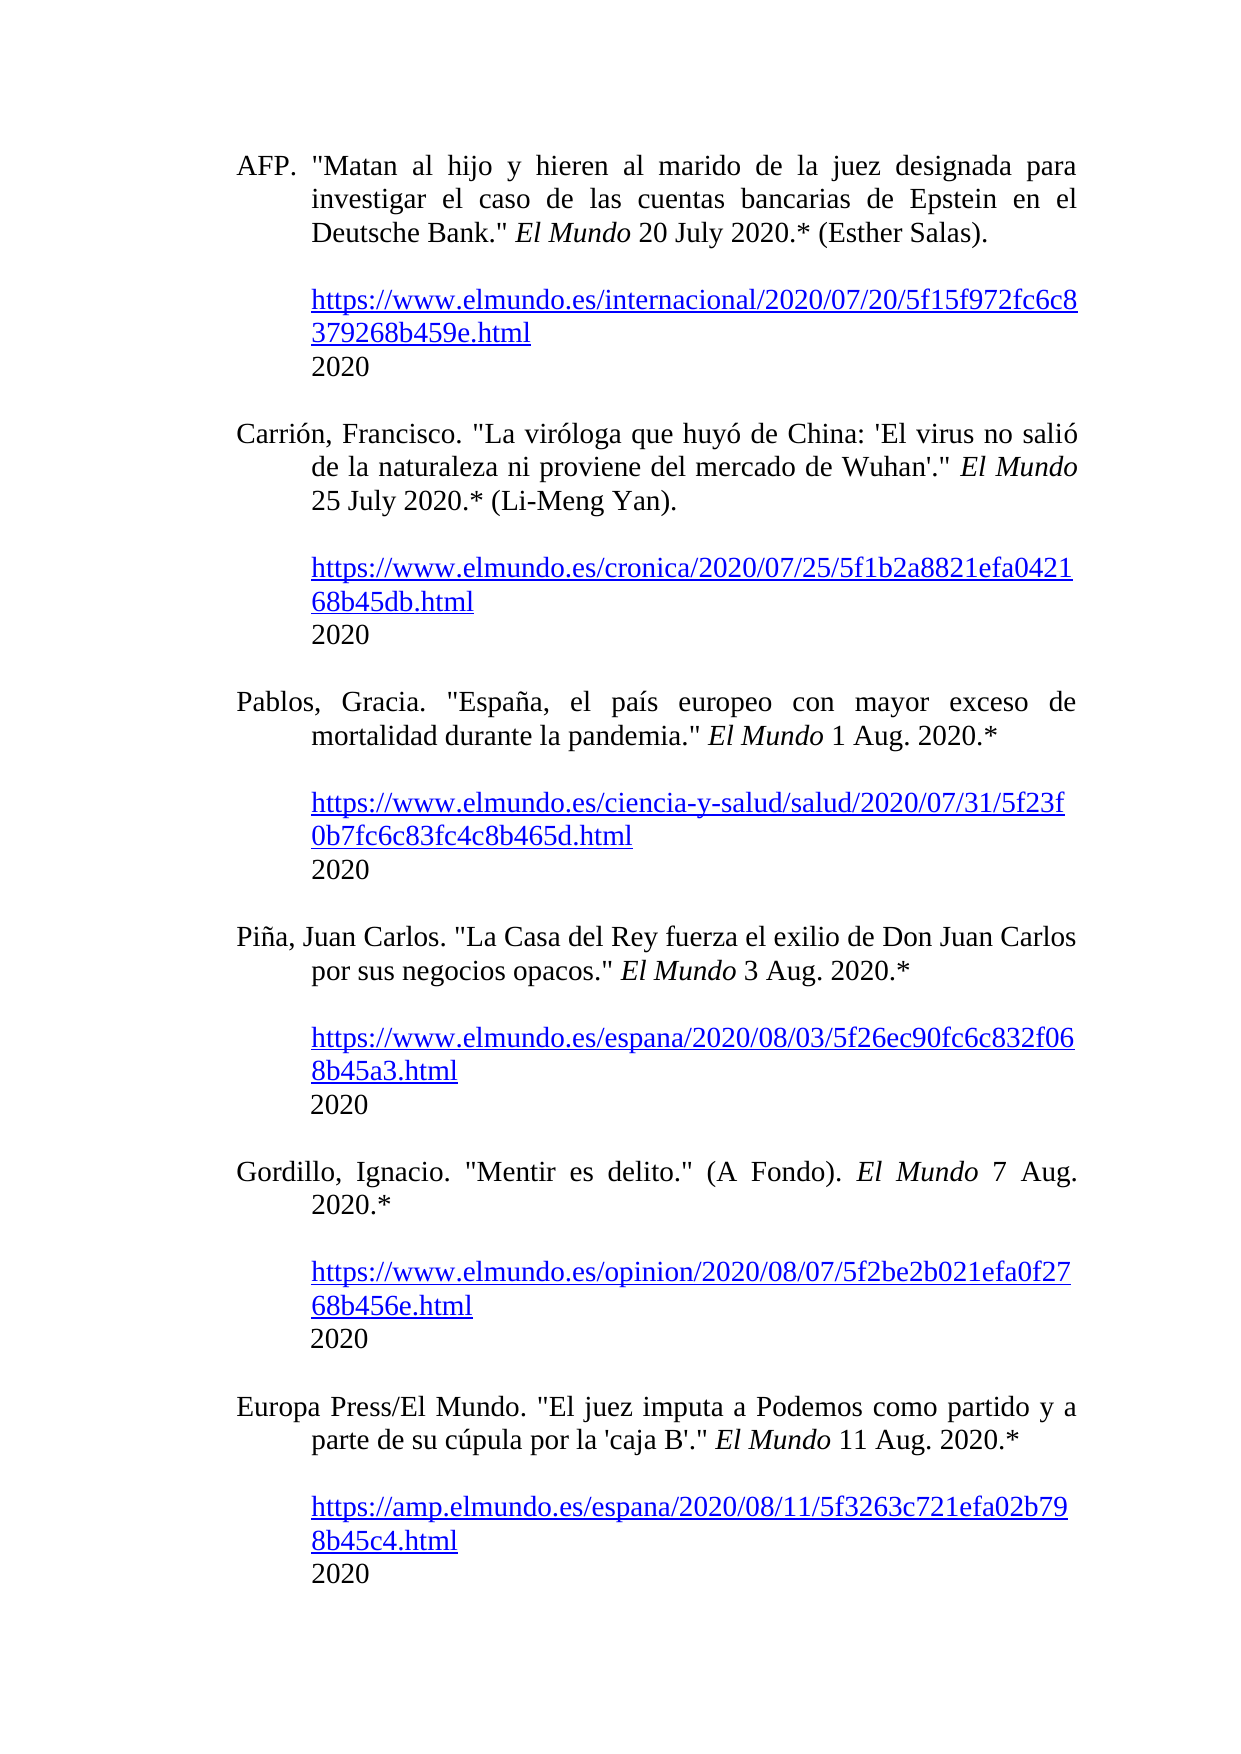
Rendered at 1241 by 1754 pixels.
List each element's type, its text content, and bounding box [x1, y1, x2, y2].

text 2020 [236, 617, 1078, 651]
text Piña, Juan Carlos. "La Casa del Rey fuerza el exilio de Don Juan Carlos por sus negocios opacos." El Mundo 3 Aug. 2020.* [236, 919, 1078, 986]
text https://www.elmundo.es/internacional/2020/07/20/5f15f972fc6c8379268b459e.html [236, 248, 1078, 349]
text 2020 [236, 852, 1078, 886]
text https://www.elmundo.es/espana/2020/08/03/5f26ec90fc6c832f068b45a3.html [236, 986, 1078, 1087]
text https://www.elmundo.es/cronica/2020/07/25/5f1b2a8821efa042168b45db.html [236, 517, 1078, 617]
text https://www.elmundo.es/ciencia-y-salud/salud/2020/07/31/5f23f0b7fc6c83fc4c8b465d.html [236, 751, 1078, 852]
text https://amp.elmundo.es/espana/2020/08/11/5f3263c721efa02b798b45c4.html [236, 1456, 1078, 1556]
text Gordillo, Ignacio. "Mentir es delito." (A Fondo). El Mundo 7 Aug. 2020.* [236, 1154, 1078, 1221]
text 2020 [236, 1322, 1078, 1355]
text AFP. "Matan al hijo y hieren al marido de la juez designada para investigar el caso de las cuentas bancarias de Epstein en el Deutsche Bank." El Mundo 20 July 2020.* (Esther Salas). [236, 148, 1078, 248]
text 2020 [236, 1087, 1078, 1120]
text https://www.elmundo.es/opinion/2020/08/07/5f2be2b021efa0f2768b456e.html [236, 1221, 1078, 1322]
text 2020 [236, 1556, 1078, 1590]
text 2020 [236, 349, 1078, 382]
text Carrión, Francisco. "La viróloga que huyó de China: 'El virus no salió de la naturaleza ni proviene del mercado de Wuhan'." El Mundo 25 July 2020.* (Li-Meng Yan). [236, 416, 1078, 517]
text Pablos, Gracia. "España, el país europeo con mayor exceso de mortalidad durante la pandemia." El Mundo 1 Aug. 2020.* [236, 684, 1078, 751]
text Europa Press/El Mundo. "El juez imputa a Podemos como partido y a parte de su cúpula por la 'caja B'." El Mundo 11 Aug. 2020.* [236, 1389, 1078, 1456]
